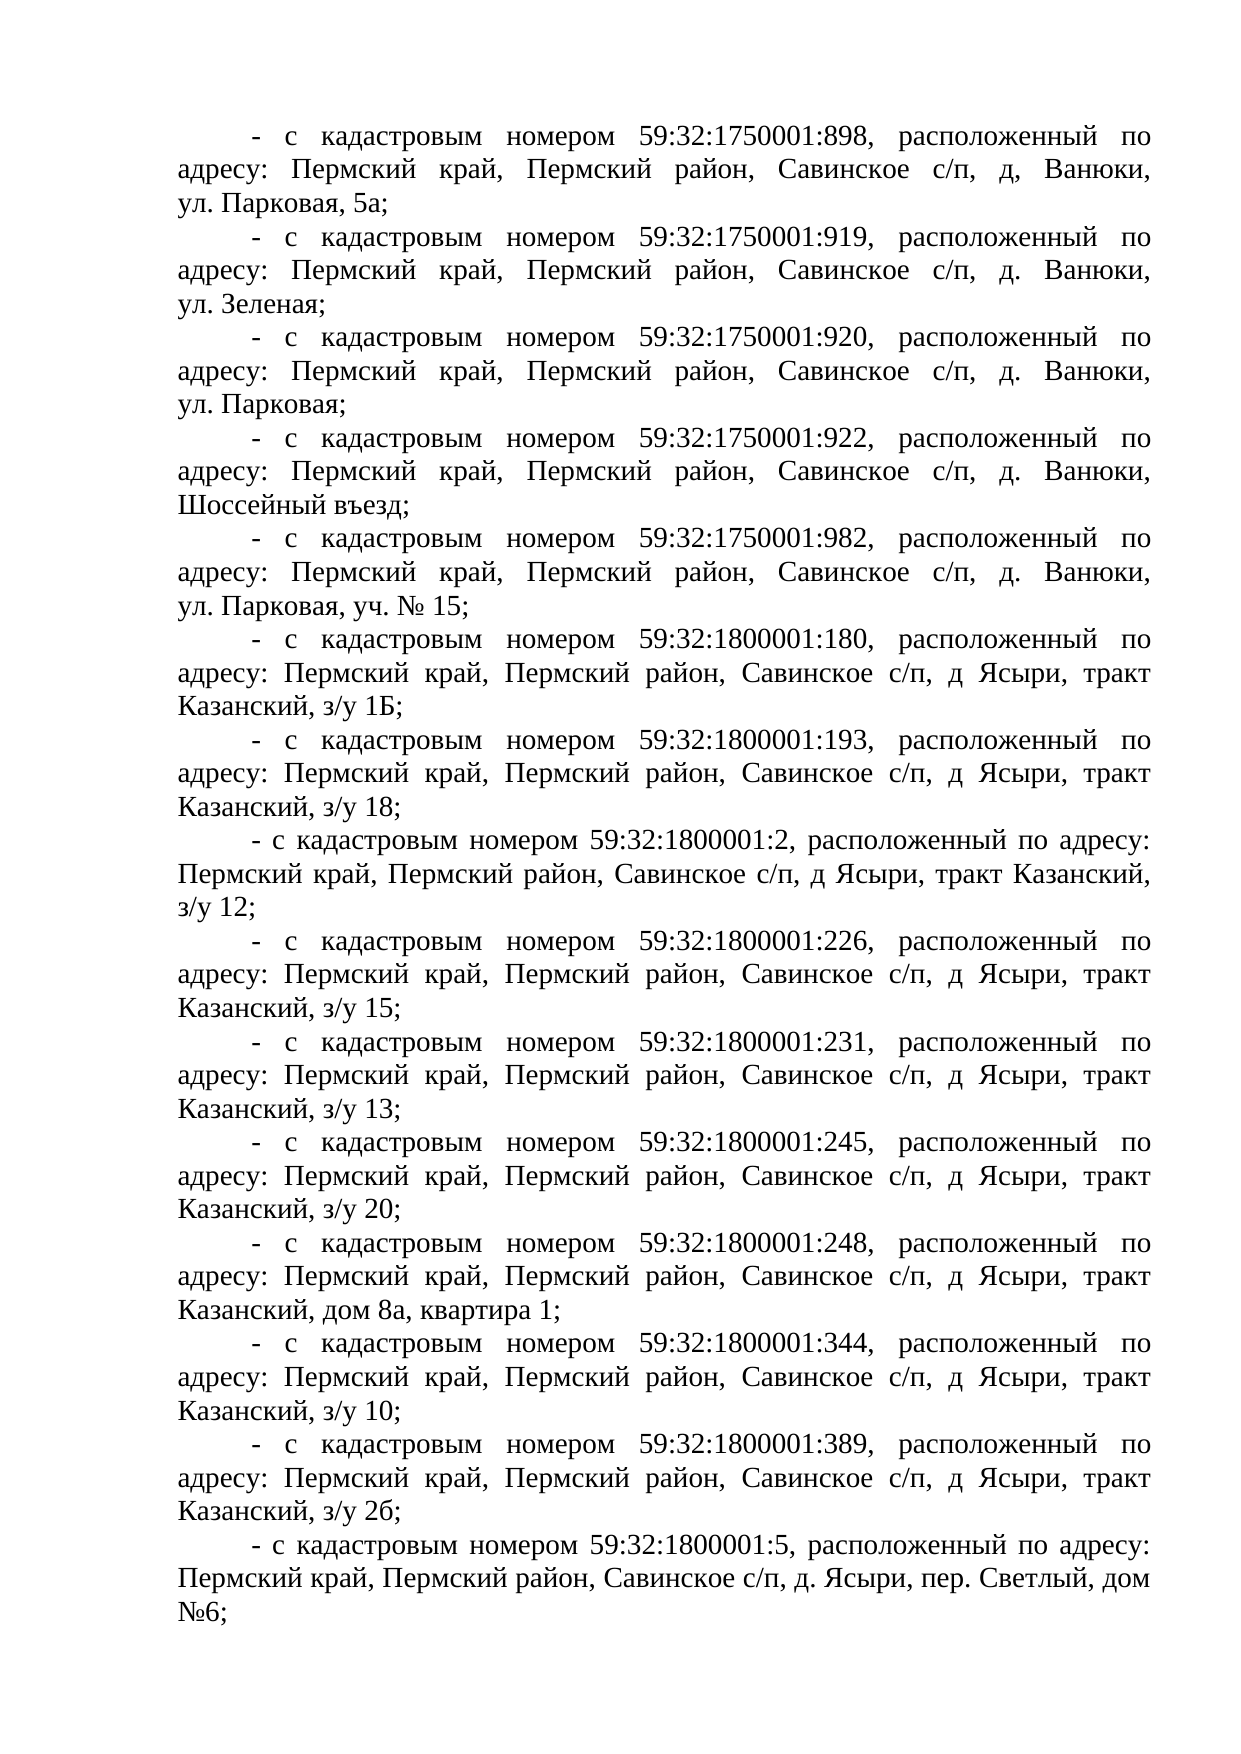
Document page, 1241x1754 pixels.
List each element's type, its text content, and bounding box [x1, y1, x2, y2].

text - с кадастровым номером 59:32:1800001:2, расположенный по адресу: Пермский край, Пермский район, Савинское с/п, д Ясыри, тракт Казанский, з/у 12; [177, 822, 1152, 923]
text - с кадастровым номером 59:32:1800001:180, расположенный по адресу: Пермский край, Пермский район, Савинское с/п, д Ясыри, тракт Казанский, з/у 1Б; [177, 621, 1152, 722]
text - с кадастровым номером 59:32:1750001:920, расположенный по адресу: Пермский край, Пермский район, Савинское с/п, д. Ванюки, ул. Парковая; [177, 319, 1152, 420]
text - с кадастровым номером 59:32:1800001:389, расположенный по адресу: Пермский край, Пермский район, Савинское с/п, д Ясыри, тракт Казанский, з/у 2б; [177, 1426, 1152, 1527]
text - с кадастровым номером 59:32:1800001:5, расположенный по адресу: Пермский край, Пермский район, Савинское с/п, д. Ясыри, пер. Светлый, дом №6; [177, 1527, 1152, 1627]
text - с кадастровым номером 59:32:1800001:231, расположенный по адресу: Пермский край, Пермский район, Савинское с/п, д Ясыри, тракт Казанский, з/у 13; [177, 1024, 1152, 1124]
text - с кадастровым номером 59:32:1800001:193, расположенный по адресу: Пермский край, Пермский район, Савинское с/п, д Ясыри, тракт Казанский, з/у 18; [177, 722, 1152, 822]
text - с кадастровым номером 59:32:1800001:245, расположенный по адресу: Пермский край, Пермский район, Савинское с/п, д Ясыри, тракт Казанский, з/у 20; [177, 1124, 1152, 1225]
text - с кадастровым номером 59:32:1750001:922, расположенный по адресу: Пермский край, Пермский район, Савинское с/п, д. Ванюки, Шоссейный въезд; [177, 420, 1152, 521]
text - с кадастровым номером 59:32:1750001:982, расположенный по адресу: Пермский край, Пермский район, Савинское с/п, д. Ванюки, ул. Парковая, уч. № 15; [177, 521, 1152, 621]
text - с кадастровым номером 59:32:1800001:344, расположенный по адресу: Пермский край, Пермский район, Савинское с/п, д Ясыри, тракт Казанский, з/у 10; [177, 1326, 1152, 1426]
text - с кадастровым номером 59:32:1750001:919, расположенный по адресу: Пермский край, Пермский район, Савинское с/п, д. Ванюки, ул. Зеленая; [177, 219, 1152, 319]
text - с кадастровым номером 59:32:1750001:898, расположенный по адресу: Пермский край, Пермский район, Савинское с/п, д, Ванюки, ул. Парковая, 5а; [177, 118, 1152, 219]
text - с кадастровым номером 59:32:1800001:248, расположенный по адресу: Пермский край, Пермский район, Савинское с/п, д Ясыри, тракт Казанский, дом 8а, квартира 1; [177, 1225, 1152, 1326]
text - с кадастровым номером 59:32:1800001:226, расположенный по адресу: Пермский край, Пермский район, Савинское с/п, д Ясыри, тракт Казанский, з/у 15; [177, 923, 1152, 1024]
